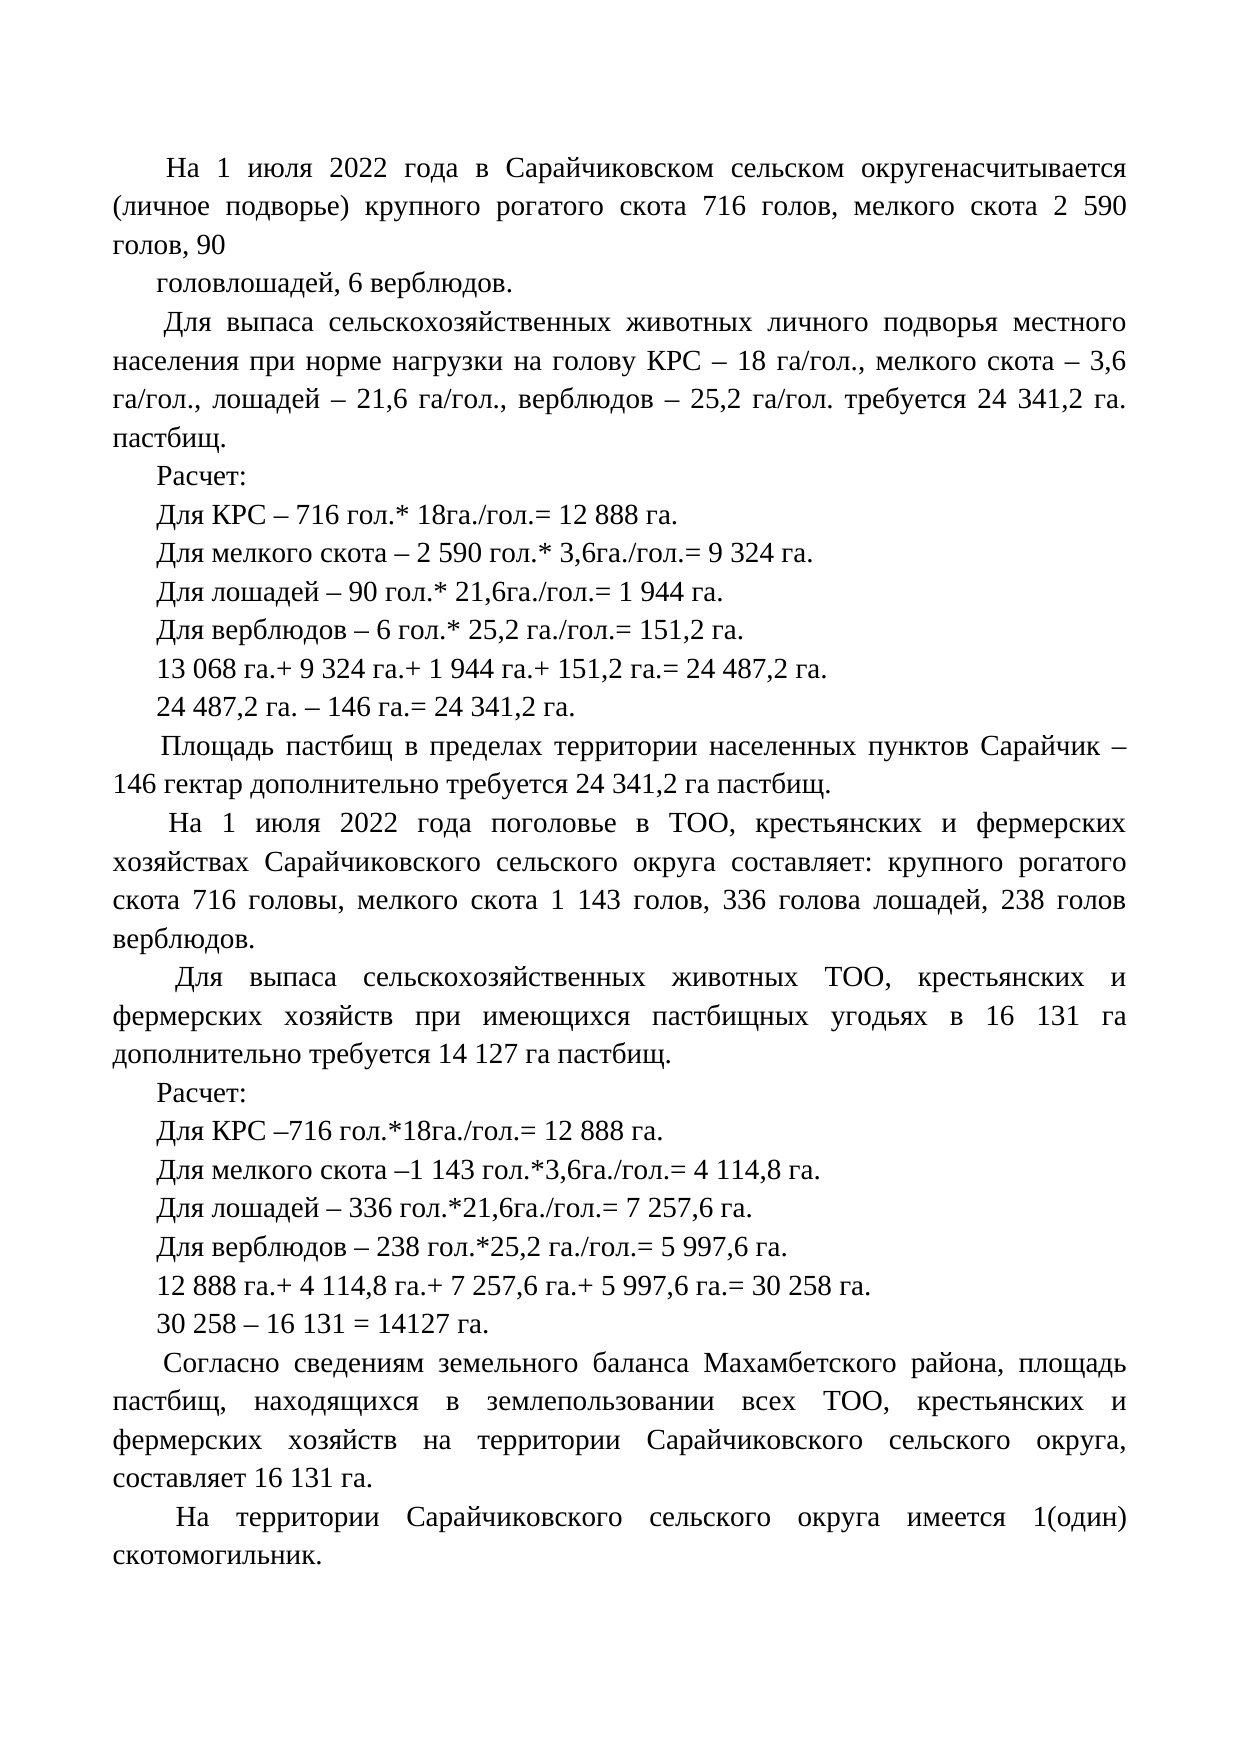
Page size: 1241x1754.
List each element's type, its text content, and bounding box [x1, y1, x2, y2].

text Расчет: [112, 1075, 1128, 1108]
text головлошадей, 6 верблюдов. [112, 266, 1128, 299]
text Для верблюдов – 238 гол.*25,2 га./гол.= 5 997,6 га. [112, 1229, 1128, 1263]
text Для КРС – 716 гол.* 18га./гол.= 12 888 га. [112, 497, 1128, 530]
text На 1 июля 2022 года поголовье в ТОО, крестьянских и фермерских хозяйствах Сарайчиковского сельского округа составляет: крупного рогатого скота 716 головы, мелкого скота 1 143 голов, 336 голова лошадей, 238 голов верблюдов. [112, 805, 1128, 954]
text Расчет: [112, 458, 1128, 492]
text На территории Сарайчиковского сельского округа имеется 1(один) скотомогильник. [112, 1499, 1128, 1571]
text На 1 июля 2022 года в Сарайчиковском сельском округенасчитывается (личное подворье) крупного рогатого скота 716 голов, мелкого скота 2 590 голов, 90 [112, 150, 1128, 261]
text Согласно сведениям земельного баланса Махамбетского района, площадь пастбищ, находящихся в землепользовании всех ТОО, крестьянских и фермерских хозяйств на территории Сарайчиковского сельского округа, составляет 16 131 га. [112, 1345, 1128, 1494]
text 24 487,2 га. – 146 га.= 24 341,2 га. [112, 689, 1128, 723]
text 12 888 га.+ 4 114,8 га.+ 7 257,6 га.+ 5 997,6 га.= 30 258 га. [112, 1268, 1128, 1301]
text Для верблюдов – 6 гол.* 25,2 га./гол.= 151,2 га. [112, 612, 1128, 646]
text Для мелкого скота –1 143 гол.*3,6га./гол.= 4 114,8 га. [112, 1152, 1128, 1186]
text Для КРС –716 гол.*18га./гол.= 12 888 га. [112, 1113, 1128, 1147]
text Для лошадей – 336 гол.*21,6га./гол.= 7 257,6 га. [112, 1191, 1128, 1224]
text Для выпаса сельскохозяйственных животных ТОО, крестьянских и фермерских хозяйств при имеющихся пастбищных угодьях в 16 131 га дополнительно требуется 14 127 га пастбищ. [112, 959, 1128, 1070]
text 13 068 га.+ 9 324 га.+ 1 944 га.+ 151,2 га.= 24 487,2 га. [112, 651, 1128, 684]
text Площадь пастбищ в пределах территории населенных пунктов Сарайчик – 146 гектар дополнительно требуется 24 341,2 га пастбищ. [112, 728, 1128, 800]
text Для лошадей – 90 гол.* 21,6га./гол.= 1 944 га. [112, 574, 1128, 607]
text Для выпаса сельскохозяйственных животных личного подворья местного населения при норме нагрузки на голову КРС – 18 га/гол., мелкого скота – 3,6 га/гол., лошадей – 21,6 га/гол., верблюдов – 25,2 га/гол. требуется 24 341,2 га. пастбищ. [112, 304, 1128, 453]
text 30 258 – 16 131 = 14127 га. [112, 1306, 1128, 1340]
text Для мелкого скота – 2 590 гол.* 3,6га./гол.= 9 324 га. [112, 535, 1128, 569]
